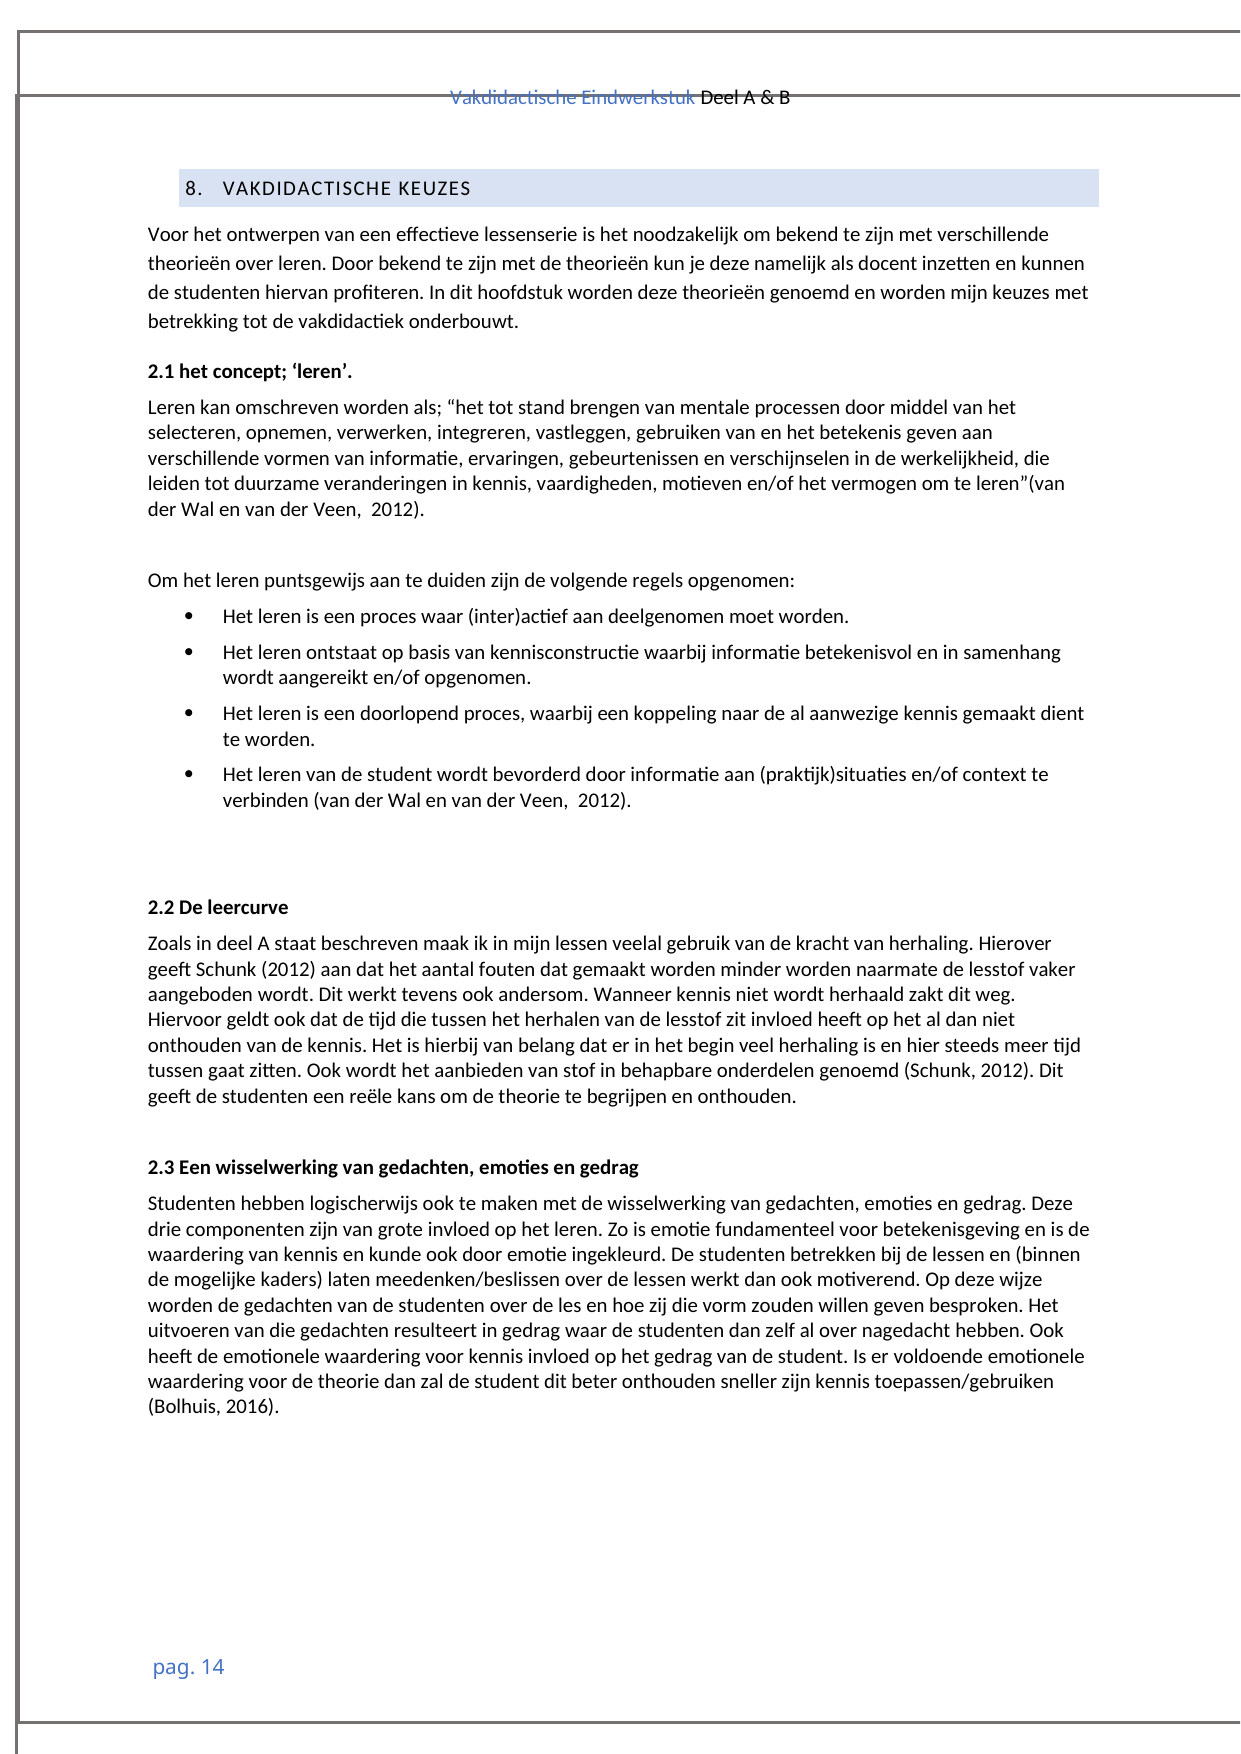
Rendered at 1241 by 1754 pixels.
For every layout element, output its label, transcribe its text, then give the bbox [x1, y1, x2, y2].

text 2.1 het concept; ‘leren’. [148, 358, 1093, 384]
list Het leren ontstaat op basis van kennisconstructie waarbij informatie betekenisvol en in samenhang wordt aangereikt en/of opgenomen. [185, 639, 1093, 690]
text Om het leren puntsgewijs aan te duiden zijn de volgende regels opgenomen: [148, 567, 1093, 593]
text Studenten hebben logischerwijs ook te maken met de wisselwerking van gedachten, emoties en gedrag. Deze drie componenten zijn van grote invloed op het leren. Zo is emotie fundamenteel voor betekenisgeving en is de waardering van kennis en kunde ook door emotie ingekleurd. De studenten betrekken bij de lessen en (binnen de mogelijke kaders) laten meedenken/beslissen over de lessen werkt dan ook motiverend. Op deze wijze worden de gedachten van de studenten over de les en hoe zij die vorm zouden willen geven besproken. Het uitvoeren van die gedachten resulteert in gedrag waar de studenten dan zelf al over nagedacht hebben. Ook heeft de emotionele waardering voor kennis invloed op het gedrag van de student. Is er voldoende emotionele waardering voor de theorie dan zal de student dit beter onthouden sneller zijn kennis toepassen/gebruiken (Bolhuis, 2016). [148, 1190, 1093, 1419]
text 2.2 De leercurve [148, 894, 1093, 920]
text 2.3 Een wisselwerking van gedachten, emoties en gedrag [148, 1154, 1093, 1180]
list Het leren is een proces waar (inter)actief aan deelgenomen moet worden. [185, 603, 1093, 629]
list Het leren is een doorlopend proces, waarbij een koppeling naar de al aanwezige kennis gemaakt dient te worden. [185, 700, 1093, 751]
text Zoals in deel A staat beschreven maak ik in mijn lessen veelal gebruik van de kracht van herhaling. Hierover geeft Schunk (2012) aan dat het aantal fouten dat gemaakt worden minder worden naarmate de lesstof vaker aangeboden wordt. Dit werkt tevens ook andersom. Wanneer kennis niet wordt herhaald zakt dit weg. Hiervoor geldt ook dat de tijd die tussen het herhalen van de lesstof zit invloed heeft op het al dan niet onthouden van de kennis. Het is hierbij van belang dat er in het begin veel herhaling is en hier steeds meer tijd tussen gaat zitten. Ook wordt het aanbieden van stof in behapbare onderdelen genoemd (Schunk, 2012). Dit geeft de studenten een reële kans om de theorie te begrijpen en onthouden. [148, 930, 1093, 1108]
text Leren kan omschreven worden als; “het tot stand brengen van mentale processen door middel van het selecteren, opnemen, verwerken, integreren, vastleggen, gebruiken van en het betekenis geven aan verschillende vormen van informatie, ervaringen, gebeurtenissen en verschijnselen in de werkelijkheid, die leiden tot duurzame veranderingen in kennis, vaardigheden, motieven en/of het vermogen om te leren”(van der Wal en van der Veen, 2012). [148, 394, 1093, 521]
list Het leren van de student wordt bevorderd door informatie aan (praktijk)situaties en/of context te verbinden (van der Wal en van der Veen, 2012). [185, 762, 1093, 812]
subtitle Vakdidactische keuzes [185, 175, 1093, 200]
text Voor het ontwerpen van een effectieve lessenserie is het noodzakelijk om bekend te zijn met verschillende theorieën over leren. Door bekend te zijn met de theorieën kun je deze namelijk als docent inzetten en kunnen de studenten hiervan profiteren. In dit hoofdstuk worden deze theorieën genoemd en worden mijn keuzes met betrekking tot de vakdidactiek onderbouwt. [148, 221, 1093, 334]
